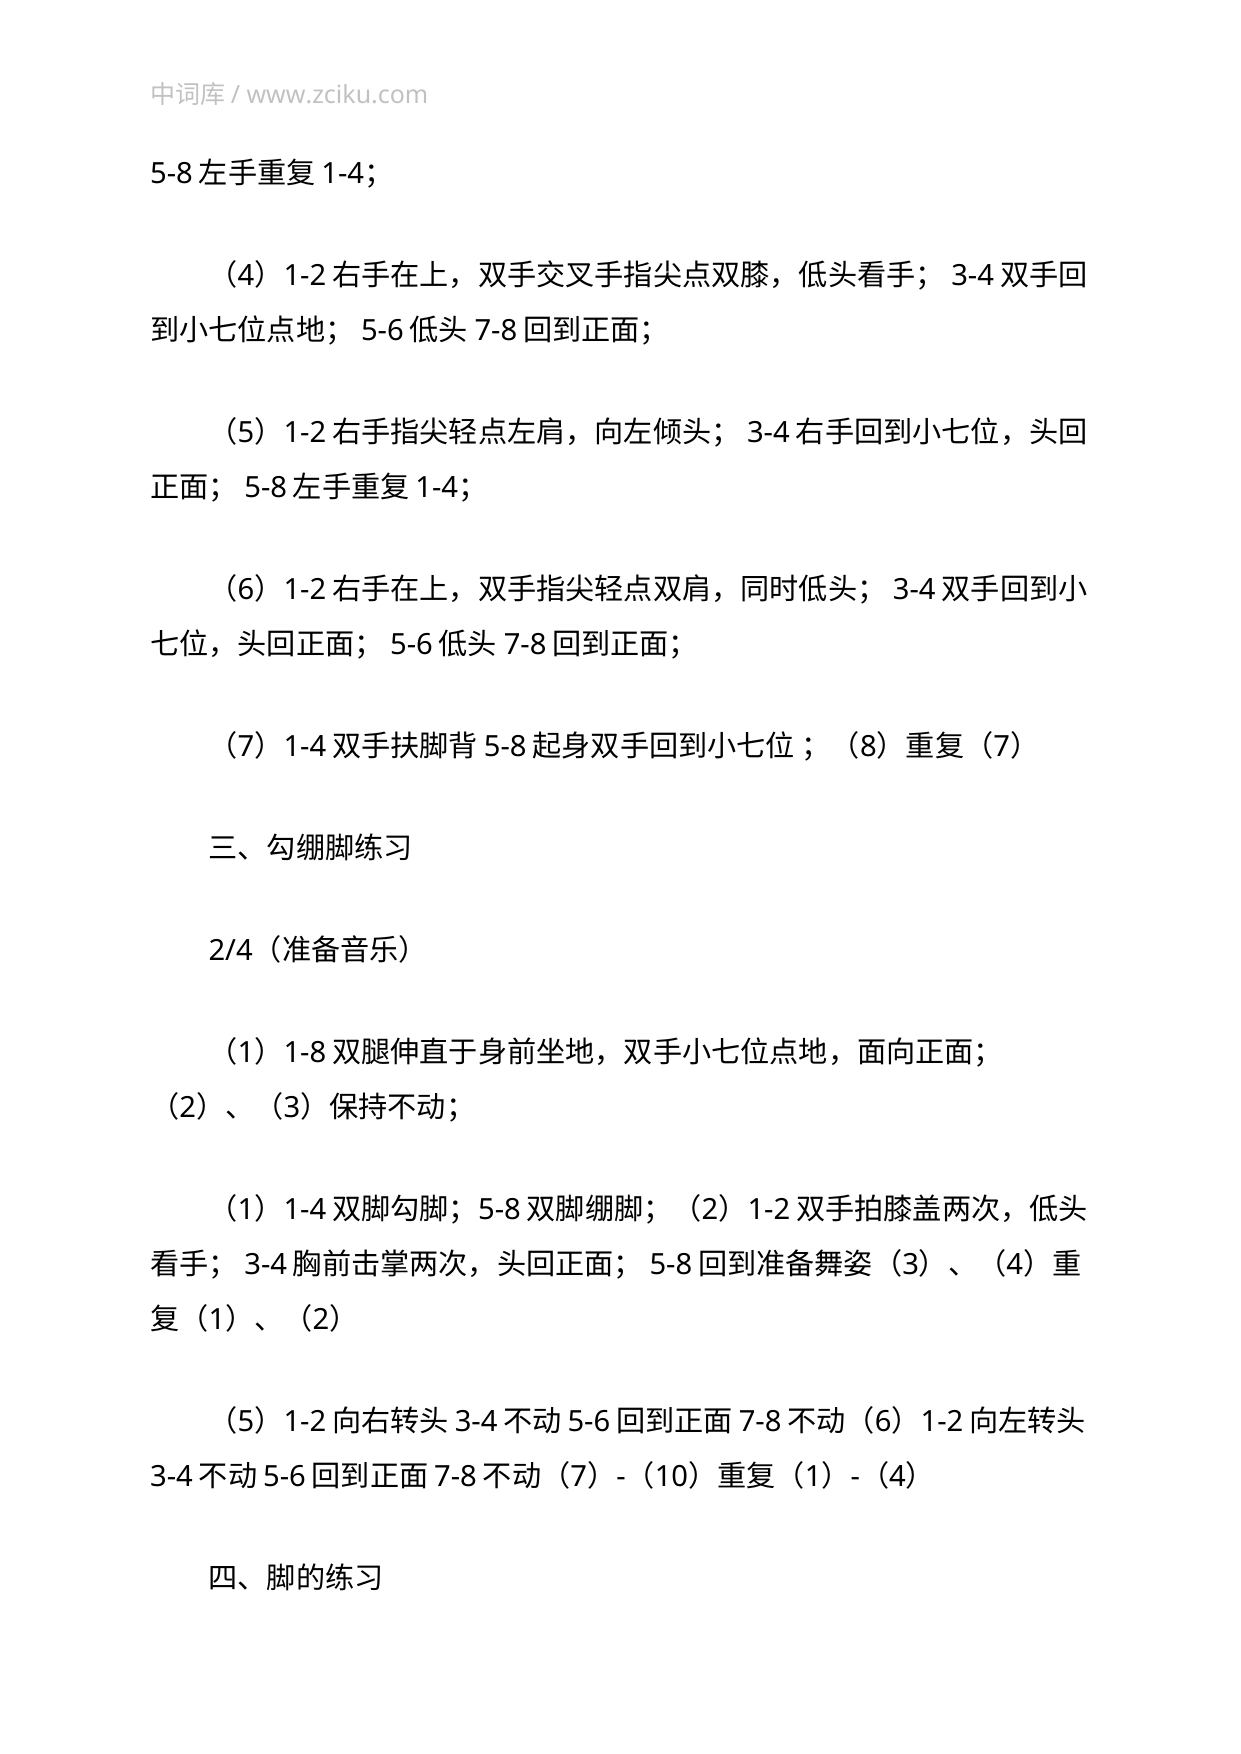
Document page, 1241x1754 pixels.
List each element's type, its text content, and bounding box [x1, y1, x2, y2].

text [150, 150, 1090, 192]
text （4）1-2右手在上，双手交叉手指尖点双膝，低头看手； 3-4双手回到小七位点地； 5-6低头 7-8回到正面； [150, 252, 1090, 349]
text （7）1-4双手扶脚背5-8起身双手回到小七位 ；（8）重复（7） [150, 723, 1090, 765]
text （1）1-8双腿伸直于身前坐地，双手小七位点地，面向正面；（2）、（3）保持不动； [150, 1029, 1090, 1126]
text （6）1-2右手在上，双手指尖轻点双肩，同时低头； 3-4双手回到小七位，头回正面； 5-6低头 7-8回到正面； [150, 566, 1090, 663]
text （5）1-2向右转头3-4不动5-6回到正面7-8不动（6）1-2向左转头3-4不动5-6回到正面7-8不动（7）-（10）重复（1）-（4） [150, 1398, 1090, 1495]
text 2/4（准备音乐） [150, 927, 1090, 969]
text 三、勾绷脚练习 [150, 825, 1090, 867]
text （5）1-2右手指尖轻点左肩，向左倾头； 3-4右手回到小七位，头回正面； 5-8左手重复1-4； [150, 409, 1090, 506]
text 四、脚的练习 [150, 1554, 1090, 1597]
text （1）1-4双脚勾脚；5-8双脚绷脚；（2）1-2双手拍膝盖两次，低头看手； 3-4胸前击掌两次，头回正面； 5-8回到准备舞姿（3）、（4）重复（1）、（2） [150, 1186, 1090, 1338]
